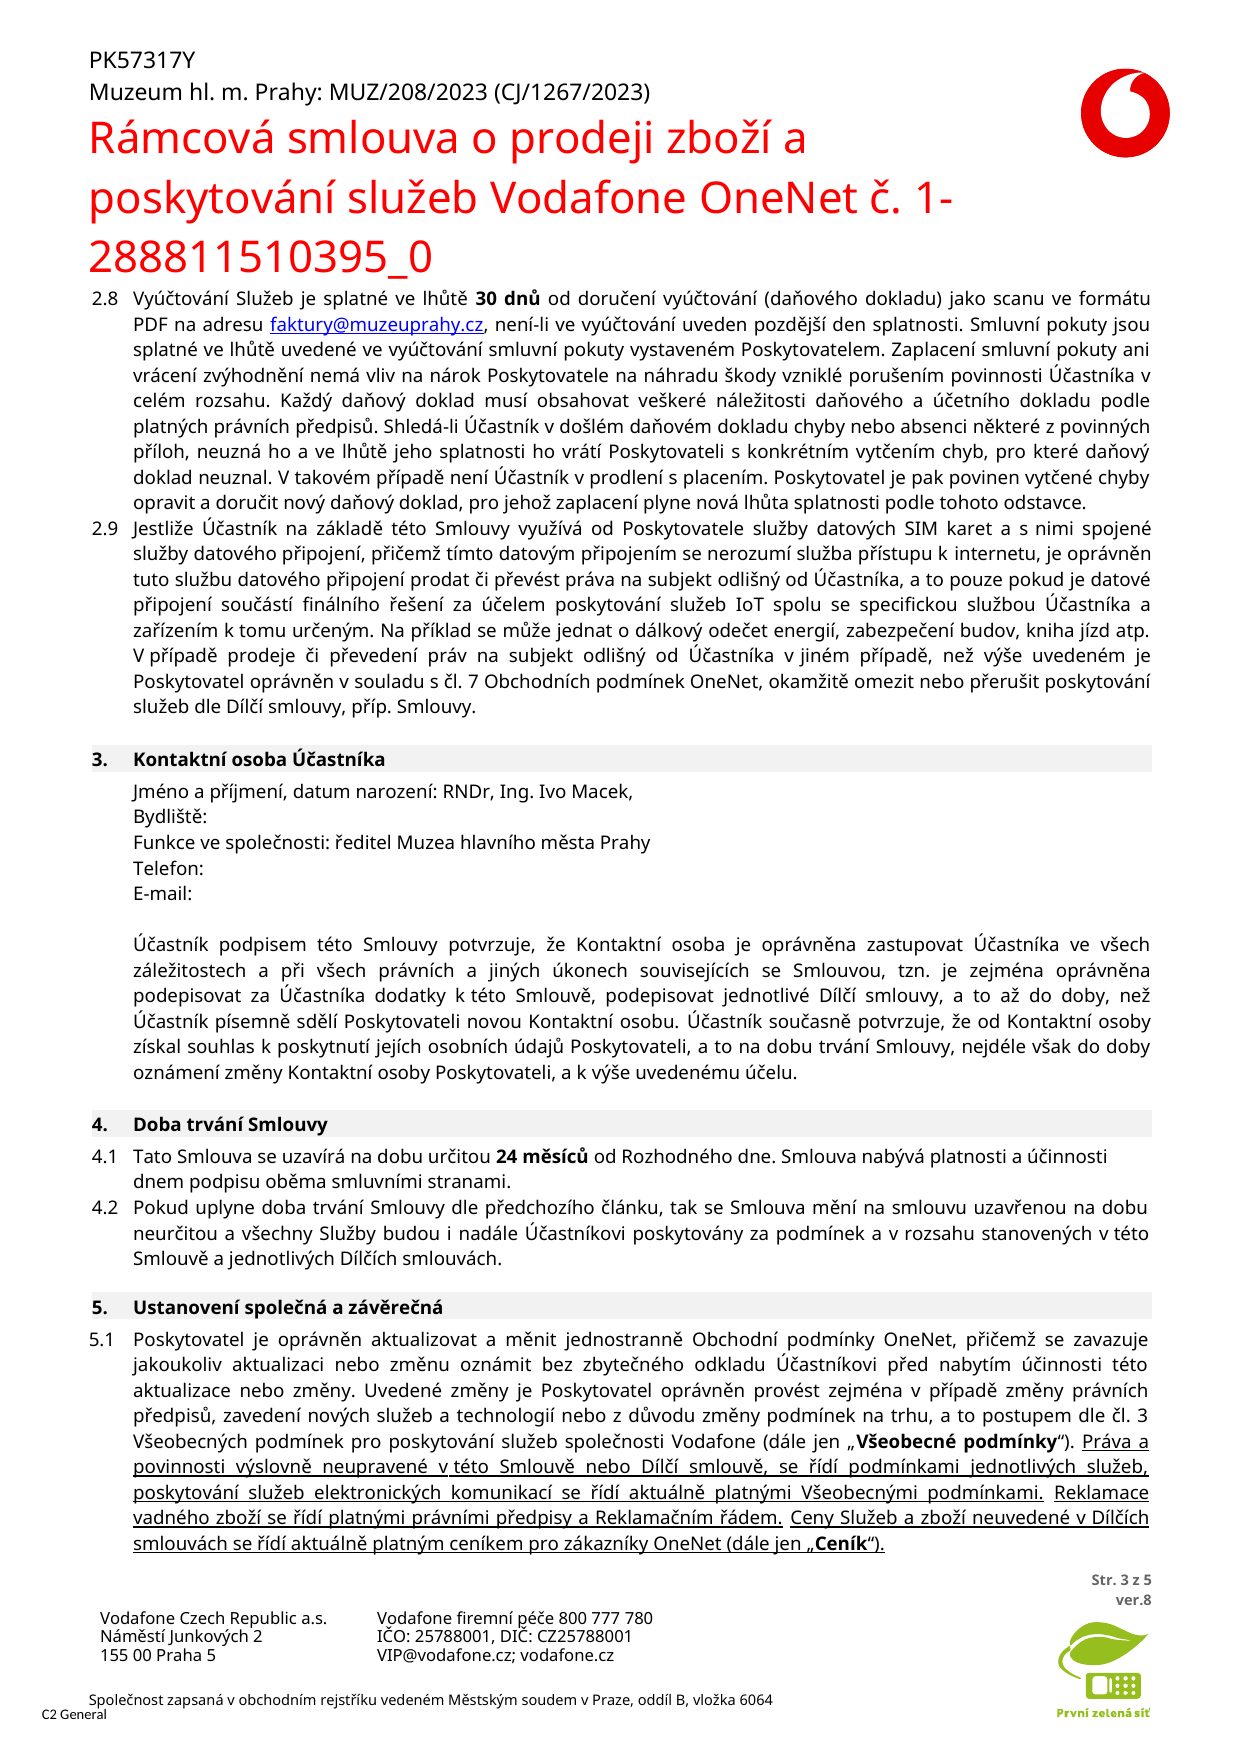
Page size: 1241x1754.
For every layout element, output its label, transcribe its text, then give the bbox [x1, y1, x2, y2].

text Bydliště: [133, 804, 1149, 829]
text 2.8 Vyúčtování Služeb je splatné ve lhůtě 30 dnů od doručení vyúčtování (daňového dokladu) jako scanu ve formátu PDF na adresu faktury@muzeuprahy.cz, není-li ve vyúčtování uveden pozdější den splatnosti. Smluvní pokuty jsou splatné ve lhůtě uvedené ve vyúčtování smluvní pokuty vystaveném Poskytovatelem. Zaplacení smluvní pokuty ani vrácení zvýhodnění nemá vliv na nárok Poskytovatele na náhradu škody vzniklé porušením povinnosti Účastníka v celém rozsahu. Každý daňový doklad musí obsahovat veškeré náležitosti daňového a účetního dokladu podle platných právních předpisů. Shledá-li Účastník v došlém daňovém dokladu chyby nebo absenci některé z povinných příloh, neuzná ho a ve lhůtě jeho splatnosti ho vrátí Poskytovateli s konkrétním vytčením chyb, pro které daňový doklad neuznal. V takovém případě není Účastník v prodlení s placením. Poskytovatel je pak povinen vytčené chyby opravit a doručit nový daňový doklad, pro jehož zaplacení plyne nová lhůta splatnosti podle tohoto odstavce. [92, 286, 1152, 515]
text 4.2 Pokud uplyne doba trvání Smlouvy dle předchozího článku, tak se Smlouva mění na smlouvu uzavřenou na dobu neurčitou a všechny Služby budou i nadále Účastníkovi poskytovány za podmínek a v rozsahu stanovených v této Smlouvě a jednotlivých Dílčích smlouvách. [92, 1194, 1149, 1271]
text E-mail: [133, 880, 1149, 906]
list Poskytovatel je oprávněn aktualizovat a měnit jednostranně Obchodní podmínky OneNet, přičemž se zavazuje jakoukoliv aktualizaci nebo změnu oznámit bez zbytečného odkladu Účastníkovi před nabytím účinnosti této aktualizace nebo změny. Uvedené změny je Poskytovatel oprávněn provést zejména v případě změny právních předpisů, zavedení nových služeb a technologií nebo z důvodu změny podmínek na trhu, a to postupem dle čl. 3 Všeobecných podmínek pro poskytování služeb společnosti Vodafone (dále jen „Všeobecné podmínky“). Práva a povinnosti výslovně neupravené v této Smlouvě nebo Dílčí smlouvě, se řídí podmínkami jednotlivých služeb, poskytování služeb elektronických komunikací se řídí aktuálně platnými Všeobecnými podmínkami. Reklamace vadného zboží se řídí platnými právními předpisy a Reklamačním řádem. Ceny Služeb a zboží neuvedené v Dílčích smlouvách se řídí aktuálně platným ceníkem pro zákazníky OneNet (dále jen „Ceník“). [88, 1326, 1149, 1556]
text 4. Doba trvání Smlouvy [92, 1110, 1152, 1137]
text 4.1 Tato Smlouva se uzavírá na dobu určitou 24 měsíců od Rozhodného dne. Smlouva nabývá platnosti a účinnosti dnem podpisu oběma smluvními stranami. [92, 1143, 1152, 1194]
text Jméno a příjmení, datum narození: RNDr, Ing. Ivo Macek, [133, 778, 1149, 804]
text Funkce ve společnosti: ředitel Muzea hlavního města Prahy [133, 829, 1149, 855]
text 3. Kontaktní osoba Účastníka [92, 745, 1152, 772]
text 5. Ustanovení společná a závěrečná [92, 1292, 1152, 1319]
text Účastník podpisem této Smlouvy potvrzuje, že Kontaktní osoba je oprávněna zastupovat Účastníka ve všech záležitostech a při všech právních a jiných úkonech souvisejících se Smlouvou, tzn. je zejména oprávněna podepisovat za Účastníka dodatky k této Smlouvě, podepisovat jednotlivé Dílčí smlouvy, a to až do doby, než Účastník písemně sdělí Poskytovateli novou Kontaktní osobu. Účastník současně potvrzuje, že od Kontaktní osoby získal souhlas k poskytnutí jejích osobních údajů Poskytovateli, a to na dobu trvání Smlouvy, nejdéle však do doby oznámení změny Kontaktní osoby Poskytovateli, a k výše uvedenému účelu. [133, 931, 1152, 1084]
text Telefon: [133, 855, 1149, 880]
text 2.9 Jestliže Účastník na základě této Smlouvy využívá od Poskytovatele služby datových SIM karet a s nimi spojené služby datového připojení, přičemž tímto datovým připojením se nerozumí služba přístupu k internetu, je oprávněn tuto službu datového připojení prodat či převést práva na subjekt odlišný od Účastníka, a to pouze pokud je datové připojení součástí finálního řešení za účelem poskytování služeb IoT spolu se specifickou službou Účastníka a zařízením k tomu určeným. Na příklad se může jednat o dálkový odečet energií, zabezpečení budov, kniha jízd atp. V případě prodeje či převedení práv na subjekt odlišný od Účastníka v jiném případě, než výše uvedeném je Poskytovatel oprávněn v souladu s čl. 7 Obchodních podmínek OneNet, okamžitě omezit nebo přerušit poskytování služeb dle Dílčí smlouvy, příp. Smlouvy. [92, 515, 1152, 719]
